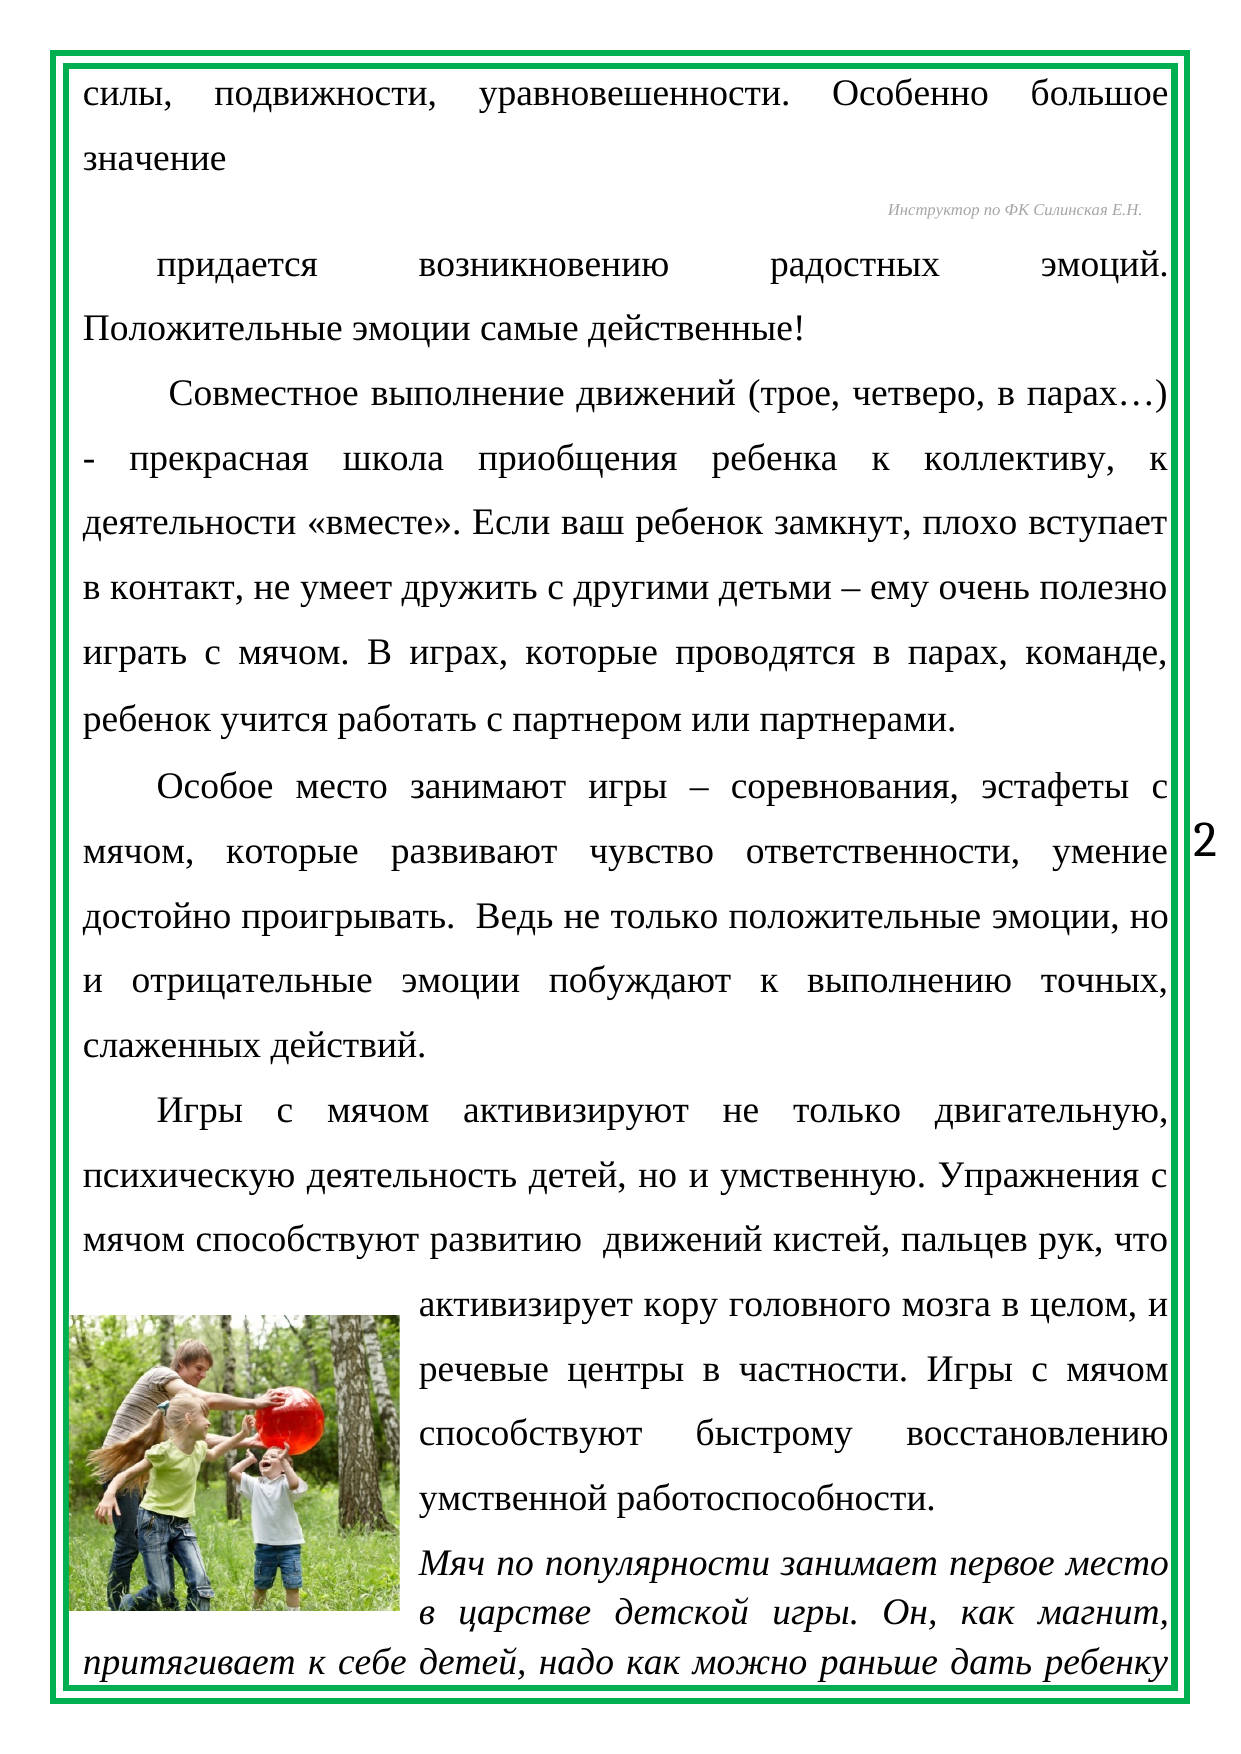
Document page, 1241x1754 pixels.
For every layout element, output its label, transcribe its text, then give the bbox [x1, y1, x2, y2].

text придается возникновению радостных эмоций. Положительные эмоции самые действенные! [83, 241, 1169, 349]
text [83, 1540, 1169, 1682]
picture [68, 1315, 400, 1611]
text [83, 71, 1169, 179]
text Особое место занимают игры – соревнования, эстафеты с мячом, которые развивают чувство ответственности, умение достойно проигрывать. Ведь не только положительные эмоции, но и отрицательные эмоции побуждают к выполнению точных, слаженных действий. [83, 764, 1169, 1066]
text Игры с мячом активизируют не только двигательную, психическую деятельность детей, но и умственную. Упражнения с мячом способствуют развитию движений кистей, пальцев рук, что активизирует кору головного мозга в целом, и речевые центры в частности. Игры с мячом способствуют быстрому восстановлению умственной работоспособности. [83, 1087, 1169, 1518]
text Инструктор по ФК Силинская Е.Н. [83, 200, 1169, 219]
text Совместное выполнение движений (трое, четверо, в парах…) - прекрасная школа приобщения ребенка к коллективу, к деятельности «вместе». Если ваш ребенок замкнут, плохо вступает в контакт, не умеет дружить с другими детьми – ему очень полезно играть с мячом. В играх, которые проводятся в парах, команде, ребенок учится работать с партнером или партнерами. [83, 370, 1169, 741]
